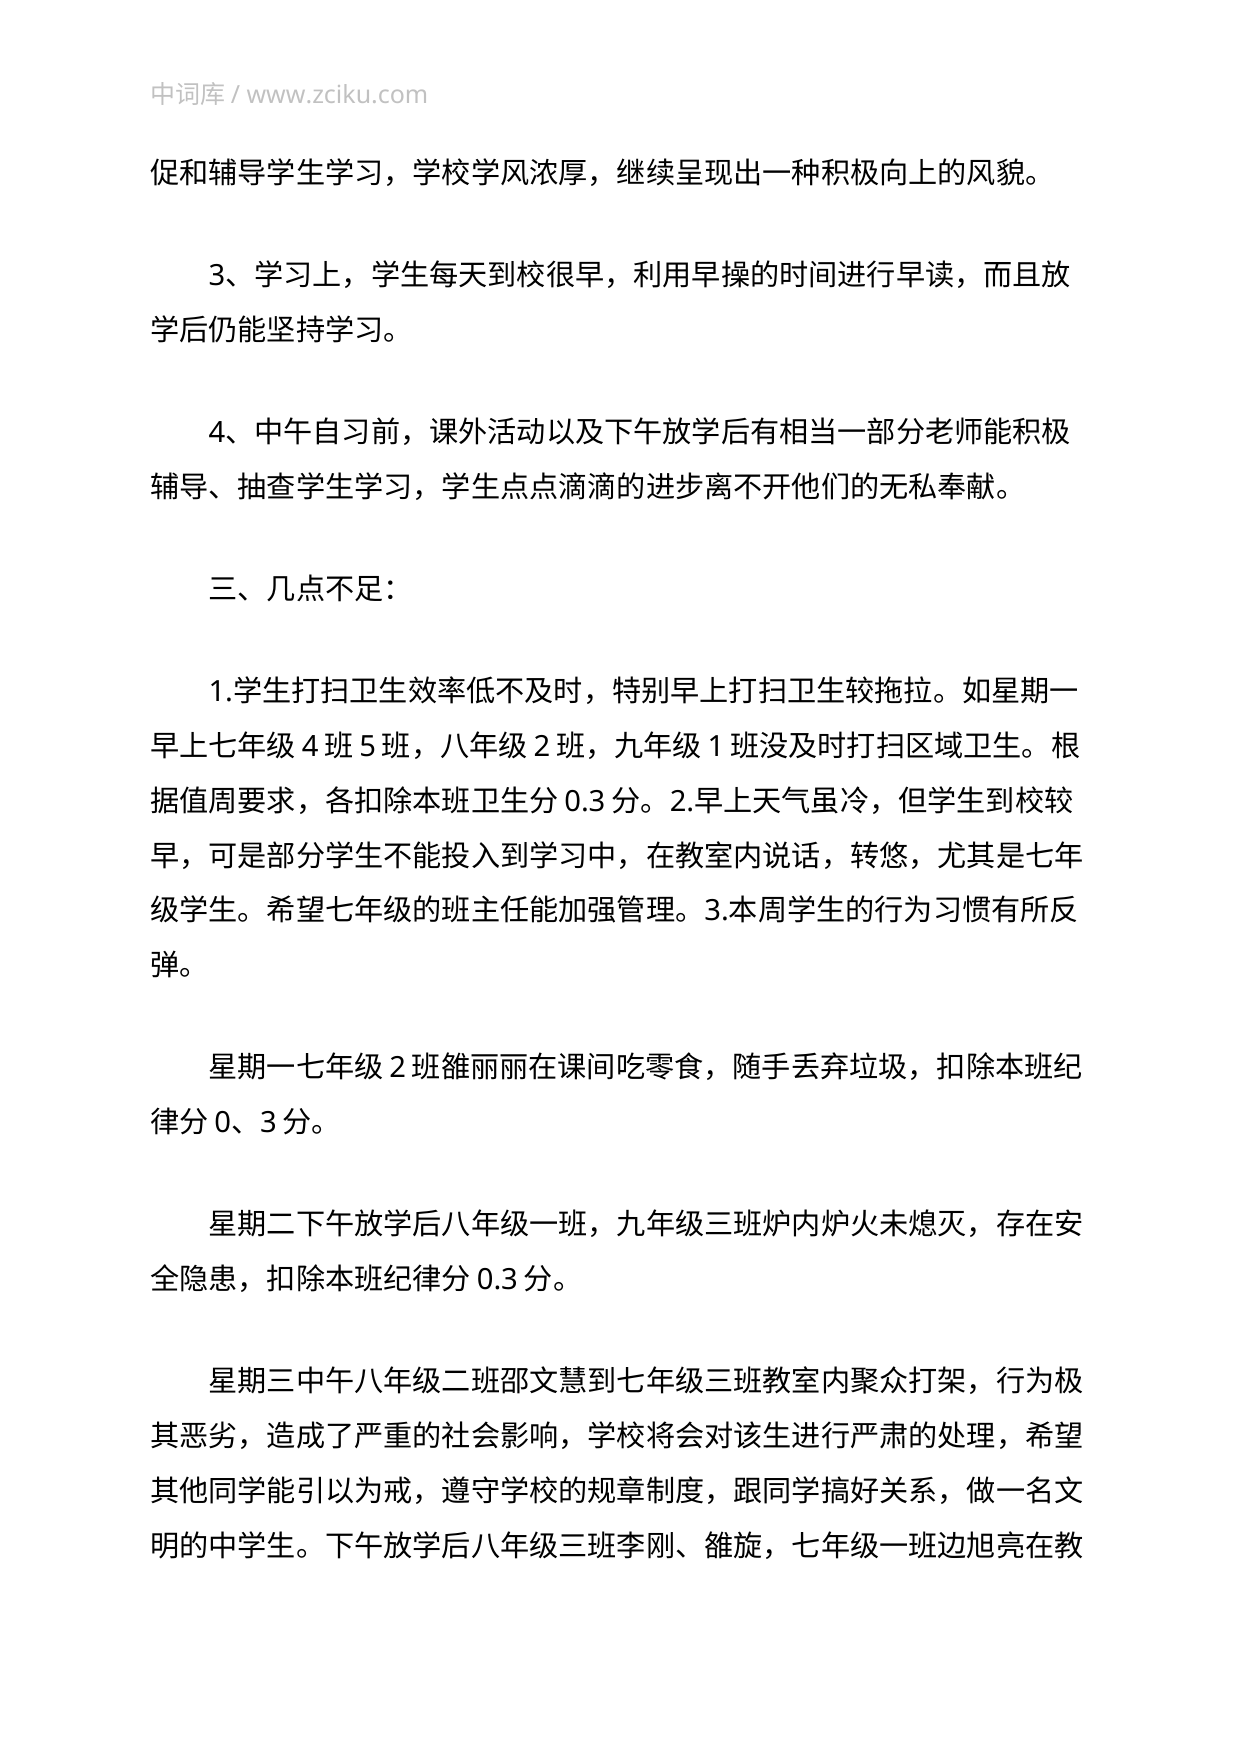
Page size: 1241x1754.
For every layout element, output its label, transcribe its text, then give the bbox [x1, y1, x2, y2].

text 4、中午自习前，课外活动以及下午放学后有相当一部分老师能积极辅导、抽查学生学习，学生点点滴滴的进步离不开他们的无私奉献。 [150, 408, 1090, 506]
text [150, 150, 1090, 192]
text 星期二下午放学后八年级一班，九年级三班炉内炉火未熄灭，存在安全隐患，扣除本班纪律分0.3分。 [150, 1201, 1090, 1298]
text 1.学生打扫卫生效率低不及时，特别早上打扫卫生较拖拉。如星期一早上七年级4班5班，八年级2班，九年级1班没及时打扫区域卫生。根据值周要求，各扣除本班卫生分0.3分。2.早上天气虽冷，但学生到校较早，可是部分学生不能投入到学习中，在教室内说话，转悠，尤其是七年级学生。希望七年级的班主任能加强管理。3.本周学生的行为习惯有所反弹。 [150, 667, 1090, 984]
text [150, 1358, 1090, 1564]
text 三、几点不足： [150, 565, 1090, 608]
text 星期一七年级2班雒丽丽在课间吃零食，随手丢弃垃圾，扣除本班纪律分0、3分。 [150, 1044, 1090, 1141]
text 3、学习上，学生每天到校很早，利用早操的时间进行早读，而且放学后仍能坚持学习。 [150, 252, 1090, 349]
